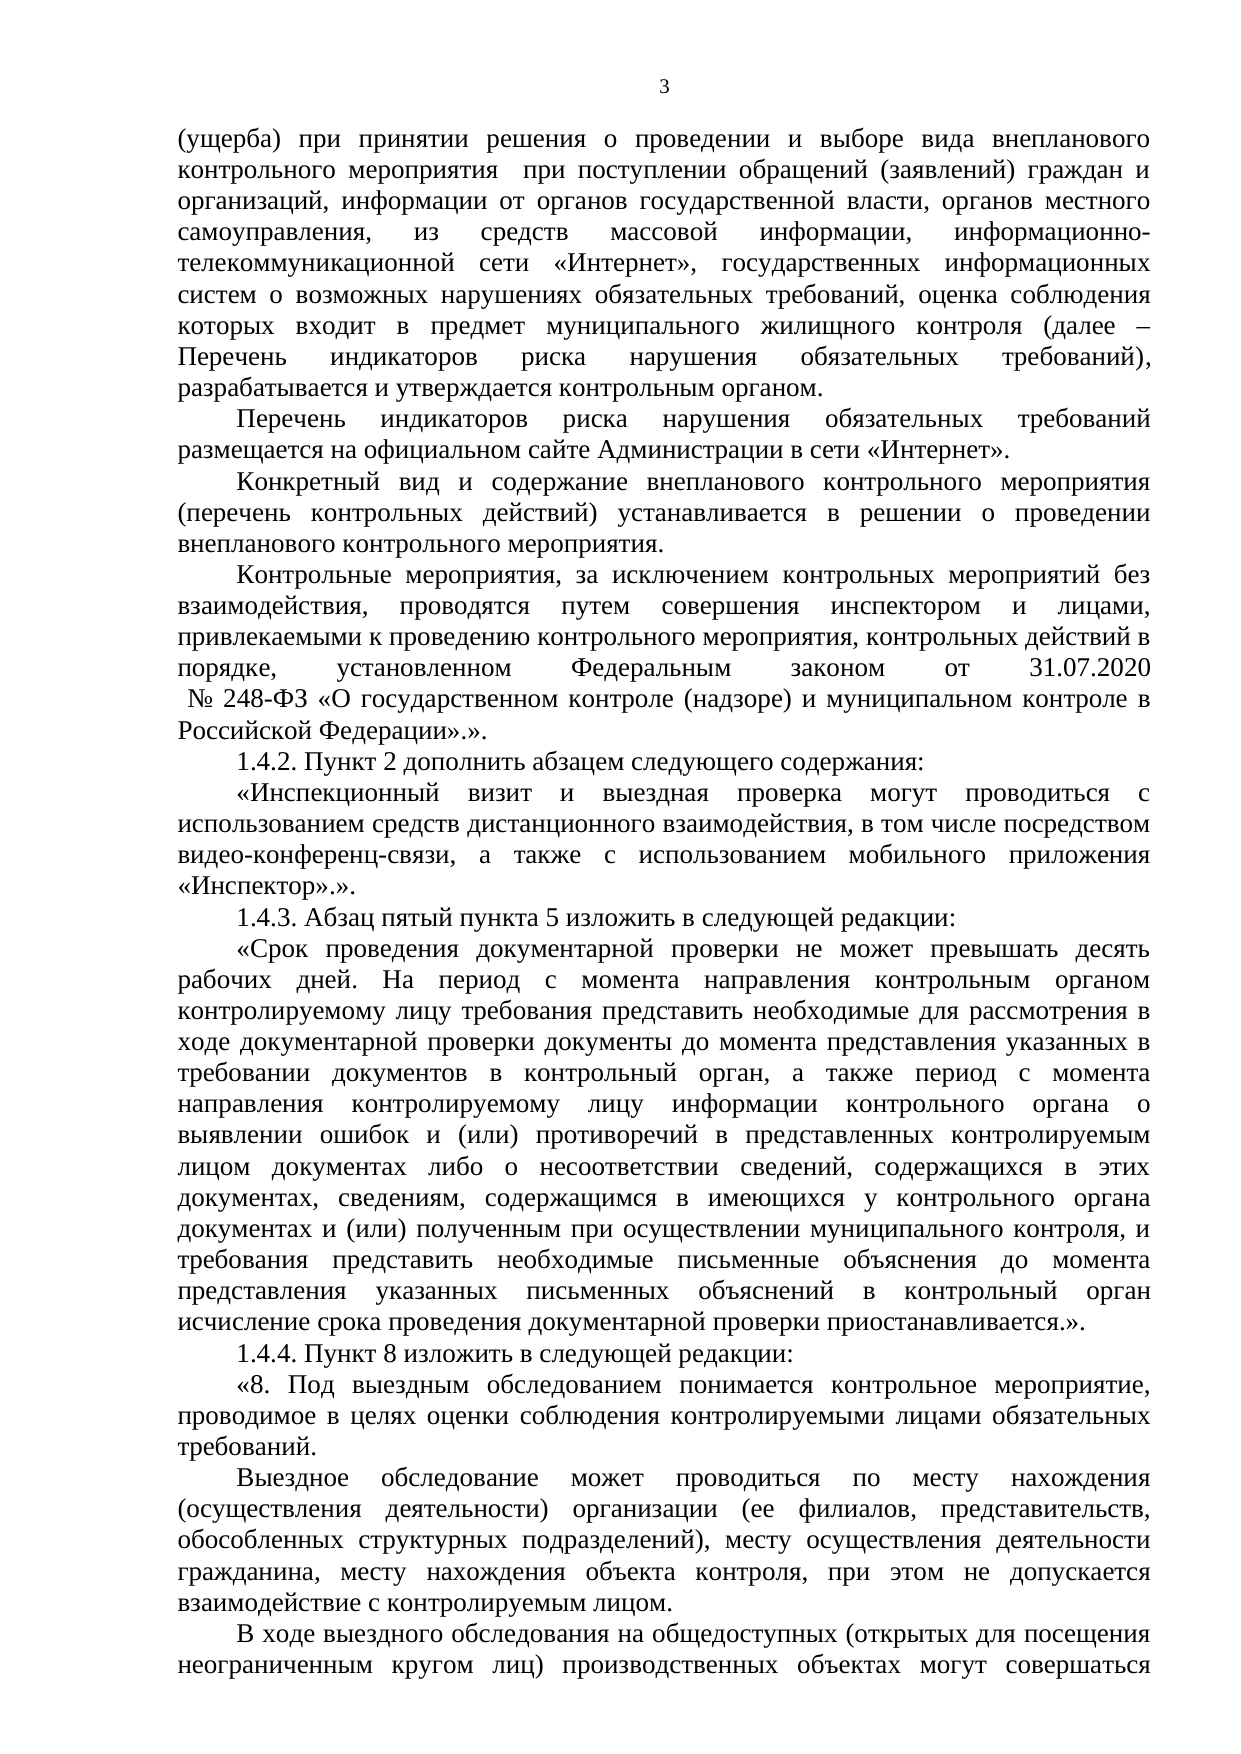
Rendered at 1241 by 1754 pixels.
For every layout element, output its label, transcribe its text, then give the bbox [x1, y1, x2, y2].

text Перечень индикаторов риска нарушения обязательных требований размещается на официальном сайте Администрации в сети «Интернет». [177, 402, 1152, 464]
text «Инспекционный визит и выездная проверка могут проводиться с использованием средств дистанционного взаимодействия, в том числе посредством видео-конференц-связи, а также с использованием мобильного приложения «Инспектор».». [177, 776, 1152, 901]
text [177, 122, 1152, 402]
text Контрольные мероприятия, за исключением контрольных мероприятий без взаимодействия, проводятся путем совершения инспектором и лицами, привлекаемыми к проведению контрольного мероприятия, контрольных действий в порядке, установленном Федеральным законом от 31.07.2020 № 248-ФЗ «О государственном контроле (надзоре) и муниципальном контроле в Российской Федерации».». [177, 558, 1152, 745]
text Конкретный вид и содержание внепланового контрольного мероприятия (перечень контрольных действий) устанавливается в решении о проведении внепланового контрольного мероприятия. [177, 464, 1152, 558]
text «Срок проведения документарной проверки не может превышать десять рабочих дней. На период с момента направления контрольным органом контролируемому лицу требования представить необходимые для рассмотрения в ходе документарной проверки документы до момента представления указанных в требовании документов в контрольный орган, а также период с момента направления контролируемому лицу информации контрольного органа о выявлении ошибок и (или) противоречий в представленных контролируемым лицом документах либо о несоответствии сведений, содержащихся в этих документах, сведениям, содержащимся в имеющихся у контрольного органа документах и (или) полученным при осуществлении муниципального контроля, и требования представить необходимые письменные объяснения до момента представления указанных письменных объяснений в контрольный орган исчисление срока проведения документарной проверки приостанавливается.». [177, 932, 1152, 1337]
text 1.4.4. Пункт 8 изложить в следующей редакции: [177, 1337, 1152, 1368]
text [177, 1617, 1152, 1679]
text «8. Под выездным обследованием понимается контрольное мероприятие, проводимое в целях оценки соблюдения контролируемыми лицами обязательных требований. [177, 1368, 1152, 1461]
text Выездное обследование может проводиться по месту нахождения (осуществления деятельности) организации (ее филиалов, представительств, обособленных структурных подразделений), месту осуществления деятельности гражданина, месту нахождения объекта контроля, при этом не допускается взаимодействие с контролируемым лицом. [177, 1461, 1152, 1617]
text 1.4.2. Пункт 2 дополнить абзацем следующего содержания: [177, 745, 1152, 776]
text 1.4.3. Абзац пятый пункта 5 изложить в следующей редакции: [177, 901, 1152, 932]
